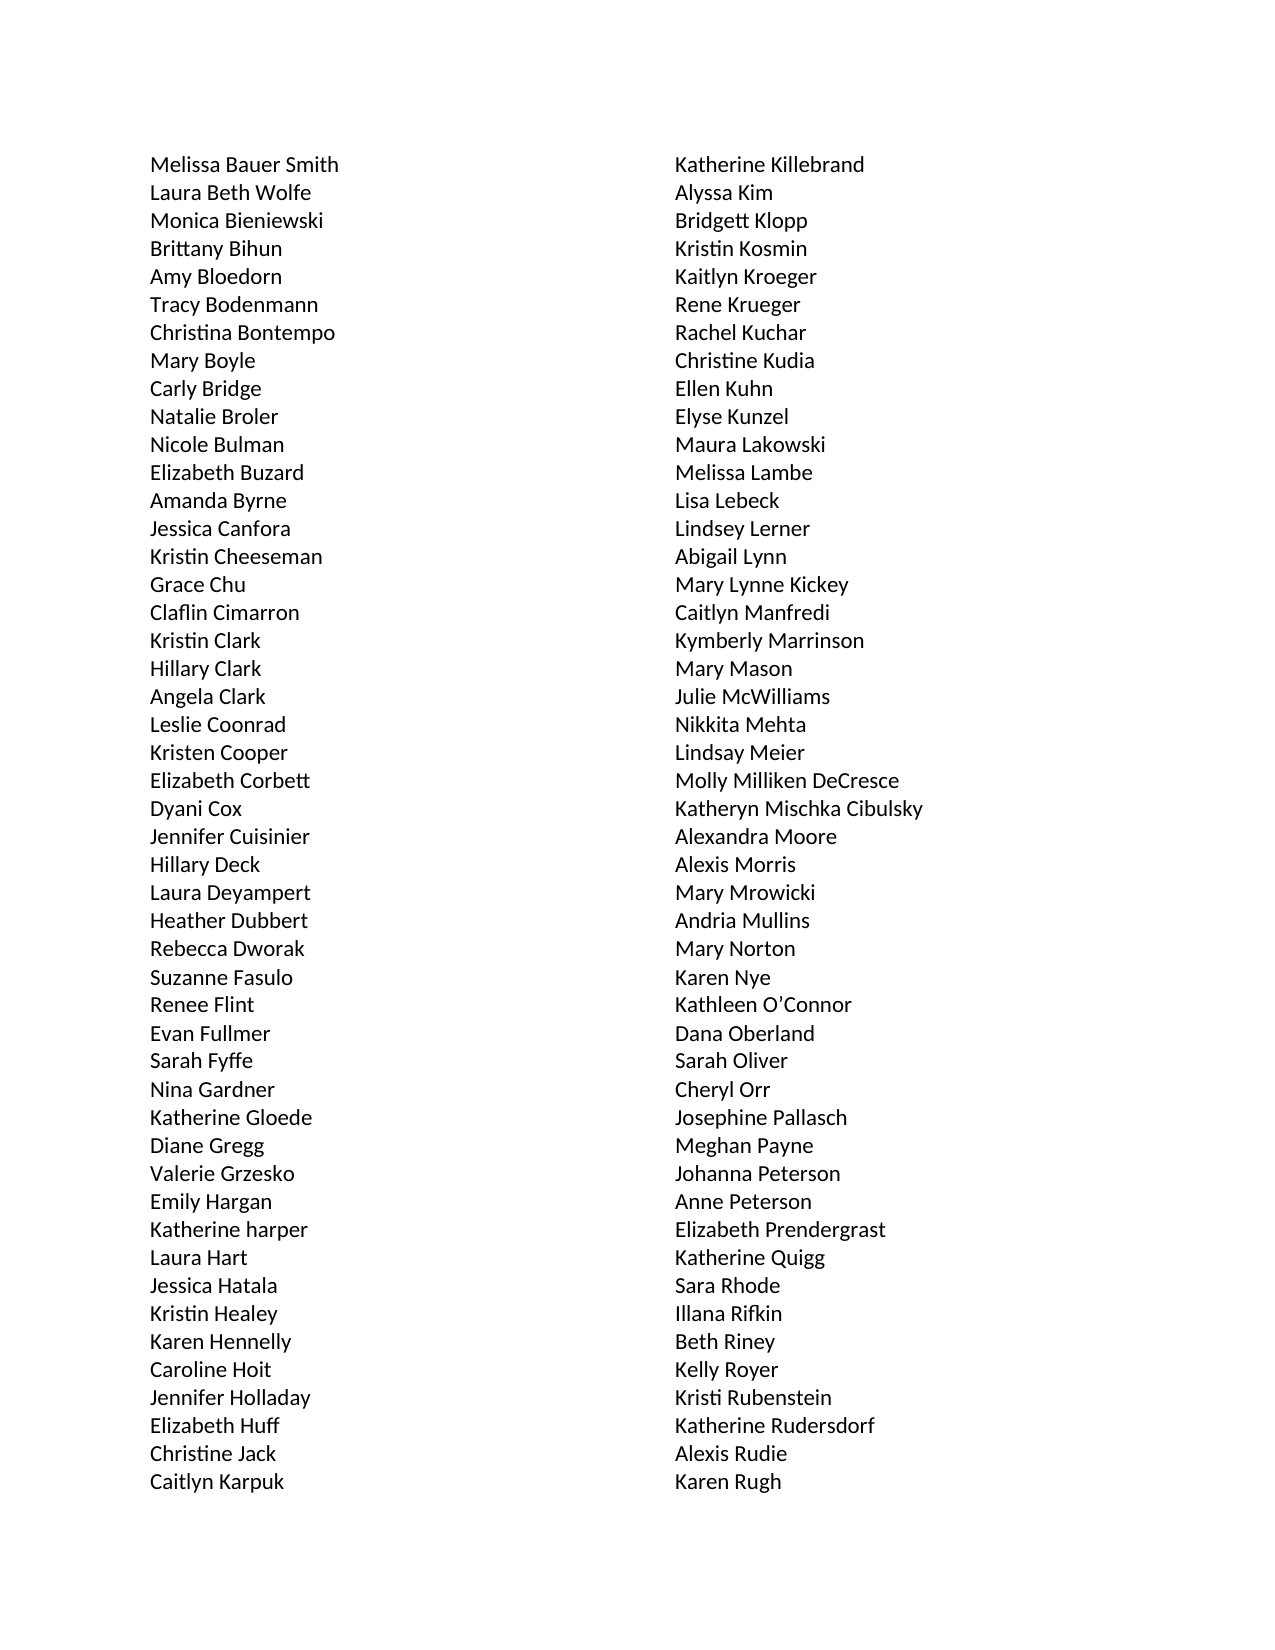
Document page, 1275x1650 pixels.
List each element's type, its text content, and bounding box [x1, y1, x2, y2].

text Kelly Royer [675, 1355, 1125, 1383]
text Caitlyn Manfredi [675, 598, 1125, 626]
text Maura Lakowski [675, 430, 1125, 458]
text Mary Lynne Kickey [675, 570, 1125, 598]
text Hillary Clark [150, 654, 600, 682]
text Sarah Fyffe [150, 1047, 600, 1075]
text Karen Nye [675, 963, 1125, 991]
text Jennifer Holladay [150, 1383, 600, 1411]
text Kaitlyn Kroeger [675, 262, 1125, 290]
text Amanda Byrne [150, 486, 600, 514]
text Diane Gregg [150, 1131, 600, 1159]
text Alexis Morris [675, 851, 1125, 878]
text Grace Chu [150, 570, 600, 598]
text Anne Peterson [675, 1187, 1125, 1215]
text Katherine Quigg [675, 1243, 1125, 1271]
text Evan Fullmer [150, 1019, 600, 1047]
text Jennifer Cuisinier [150, 822, 600, 851]
text Cheryl Orr [675, 1075, 1125, 1103]
text Katheryn Mischka Cibulsky [675, 794, 1125, 822]
text Ellen Kuhn [675, 374, 1125, 402]
text Sara Rhode [675, 1271, 1125, 1299]
text Caroline Hoit [150, 1355, 600, 1383]
text Molly Milliken DeCresce [675, 766, 1125, 794]
text Christina Bontempo [150, 318, 600, 346]
text Sarah Oliver [675, 1047, 1125, 1075]
text Rachel Kuchar [675, 318, 1125, 346]
text Claflin Cimarron [150, 598, 600, 626]
text Dyani Cox [150, 794, 600, 822]
text Alexis Rudie [675, 1439, 1125, 1467]
text Katherine Rudersdorf [675, 1411, 1125, 1439]
text Elizabeth Prendergrast [675, 1215, 1125, 1243]
text Kristi Rubenstein [675, 1383, 1125, 1411]
text Dana Oberland [675, 1019, 1125, 1047]
text Kristin Cheeseman [150, 542, 600, 570]
text Mary Mrowicki [675, 878, 1125, 907]
text Melissa Bauer Smith [150, 150, 600, 178]
text Amy Bloedorn [150, 262, 600, 290]
text Caitlyn Karpuk [150, 1467, 600, 1495]
text Christine Jack [150, 1439, 600, 1467]
text Karen Hennelly [150, 1327, 600, 1355]
text Mary Mason [675, 654, 1125, 682]
text Katherine harper [150, 1215, 600, 1243]
text Heather Dubbert [150, 907, 600, 934]
text Natalie Broler [150, 402, 600, 430]
text Johanna Peterson [675, 1159, 1125, 1187]
text Rene Krueger [675, 290, 1125, 318]
text Monica Bieniewski [150, 206, 600, 234]
text Alyssa Kim [675, 178, 1125, 206]
text Brittany Bihun [150, 234, 600, 262]
text Elizabeth Huff [150, 1411, 600, 1439]
text Elizabeth Buzard [150, 458, 600, 486]
text Laura Beth Wolfe [150, 178, 600, 206]
text Nina Gardner [150, 1075, 600, 1103]
text Emily Hargan [150, 1187, 600, 1215]
text Laura Hart [150, 1243, 600, 1271]
text Hillary Deck [150, 851, 600, 878]
text Katherine Killebrand [675, 150, 1125, 178]
text Suzanne Fasulo [150, 963, 600, 991]
text Leslie Coonrad [150, 710, 600, 738]
text Carly Bridge [150, 374, 600, 402]
text Jessica Canfora [150, 514, 600, 542]
text Elyse Kunzel [675, 402, 1125, 430]
text Karen Rugh [675, 1467, 1125, 1495]
text Andria Mullins [675, 907, 1125, 934]
text Kathleen O’Connor [675, 991, 1125, 1019]
text Christine Kudia [675, 346, 1125, 374]
text Illana Rifkin [675, 1299, 1125, 1327]
text Bridgett Klopp [675, 206, 1125, 234]
text Lindsey Lerner [675, 514, 1125, 542]
text Julie McWilliams [675, 682, 1125, 710]
text Beth Riney [675, 1327, 1125, 1355]
text Melissa Lambe [675, 458, 1125, 486]
text Kristin Clark [150, 626, 600, 654]
text Katherine Gloede [150, 1103, 600, 1131]
text Jessica Hatala [150, 1271, 600, 1299]
text Kymberly Marrinson [675, 626, 1125, 654]
text Nicole Bulman [150, 430, 600, 458]
text Mary Boyle [150, 346, 600, 374]
text Laura Deyampert [150, 878, 600, 907]
text Alexandra Moore [675, 822, 1125, 851]
text Abigail Lynn [675, 542, 1125, 570]
text Lisa Lebeck [675, 486, 1125, 514]
text Kristen Cooper [150, 738, 600, 766]
text Rebecca Dworak [150, 934, 600, 963]
text Nikkita Mehta [675, 710, 1125, 738]
text Lindsay Meier [675, 738, 1125, 766]
text Kristin Kosmin [675, 234, 1125, 262]
text Elizabeth Corbett [150, 766, 600, 794]
text Kristin Healey [150, 1299, 600, 1327]
text Renee Flint [150, 991, 600, 1019]
text Angela Clark [150, 682, 600, 710]
text Valerie Grzesko [150, 1159, 600, 1187]
text Tracy Bodenmann [150, 290, 600, 318]
text Mary Norton [675, 934, 1125, 963]
text Meghan Payne [675, 1131, 1125, 1159]
text Josephine Pallasch [675, 1103, 1125, 1131]
